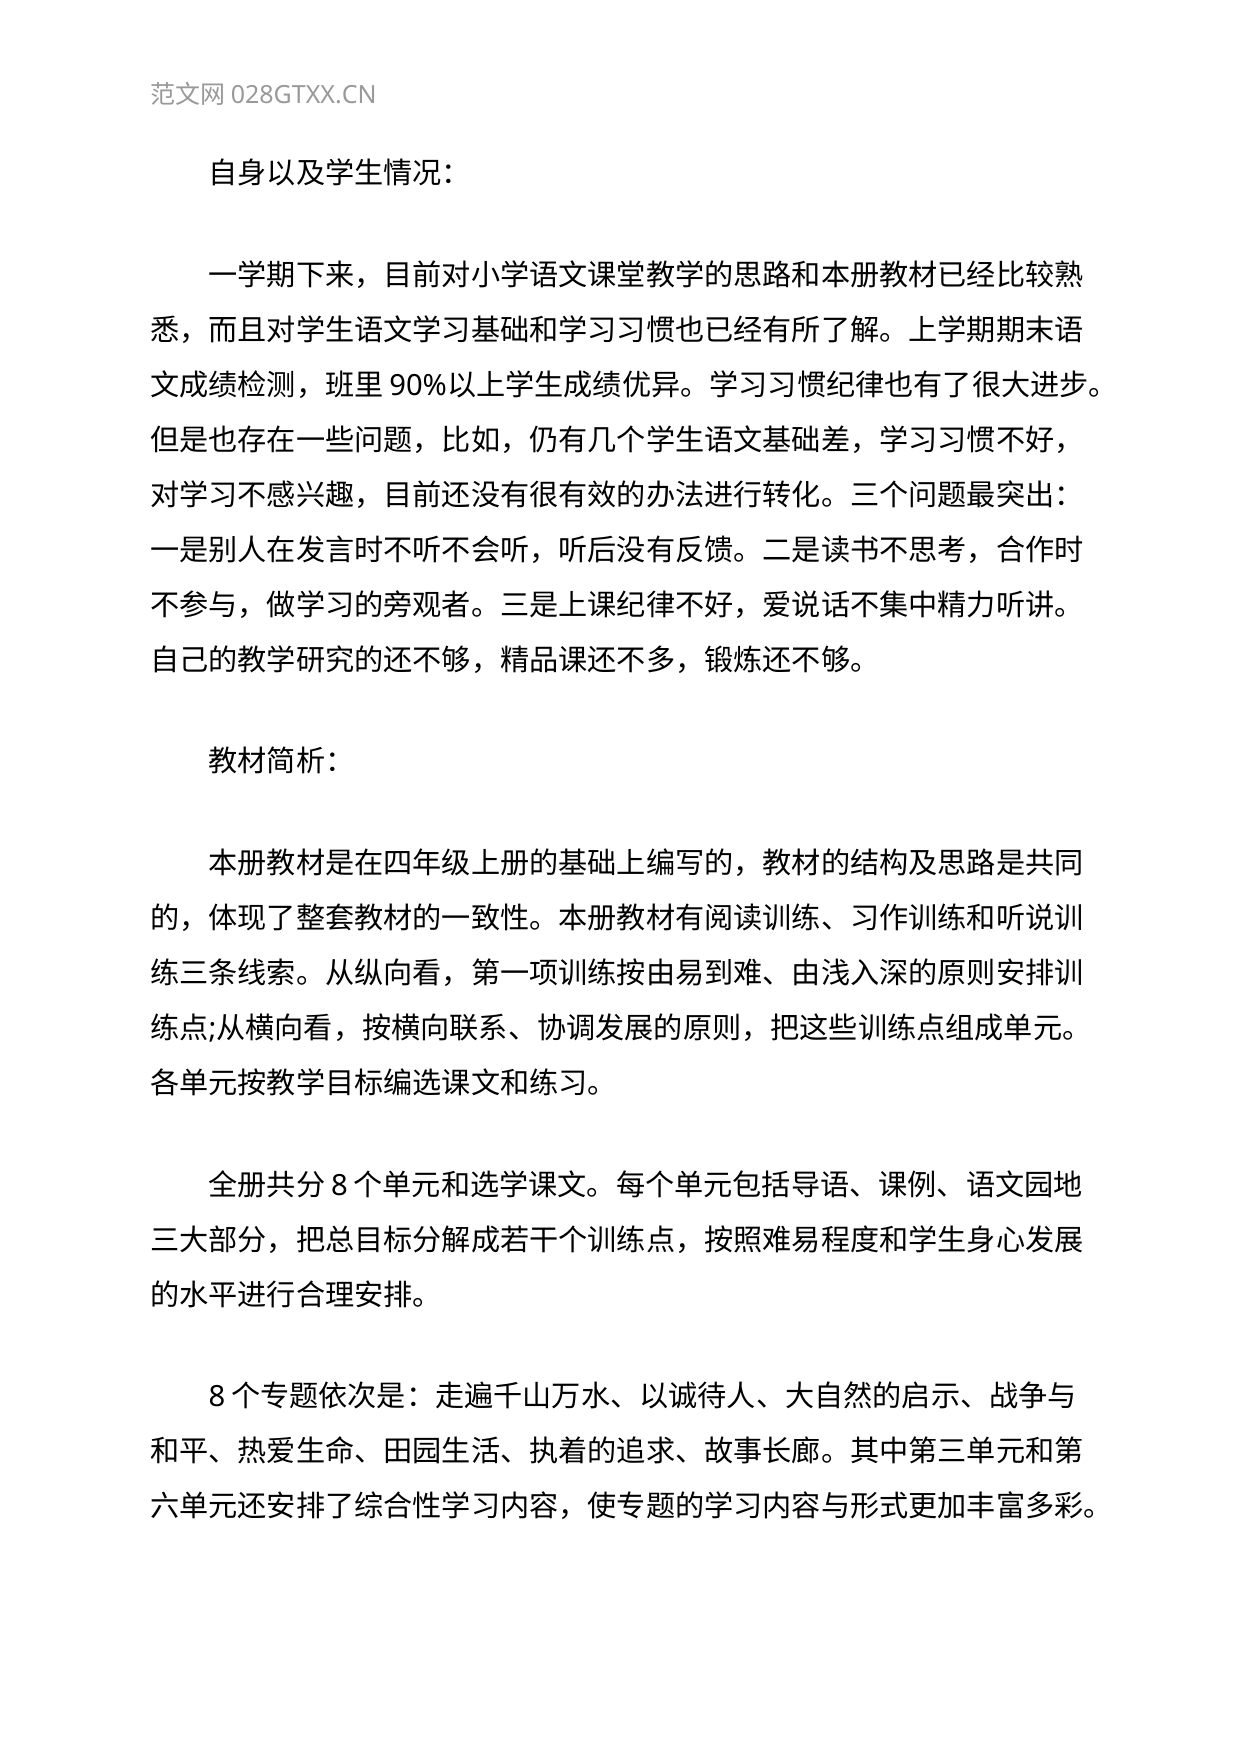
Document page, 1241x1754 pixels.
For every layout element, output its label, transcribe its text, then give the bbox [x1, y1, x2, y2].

text 8个专题依次是：走遍千山万水、以诚待人、大自然的启示、战争与和平、热爱生命、田园生活、执着的追求、故事长廊。其中第三单元和第六单元还安排了综合性学习内容，使专题的学习内容与形式更加丰富多彩。 [150, 1373, 1090, 1525]
text 本册教材是在四年级上册的基础上编写的，教材的结构及思路是共同的，体现了整套教材的一致性。本册教材有阅读训练、习作训练和听说训练三条线索。从纵向看，第一项训练按由易到难、由浅入深的原则安排训练点;从横向看，按横向联系、协调发展的原则，把这些训练点组成单元。各单元按教学目标编选课文和练习。 [150, 840, 1090, 1102]
text 全册共分8个单元和选学课文。每个单元包括导语、课例、语文园地三大部分，把总目标分解成若干个训练点，按照难易程度和学生身心发展的水平进行合理安排。 [150, 1161, 1090, 1313]
text 自身以及学生情况： [150, 150, 1090, 192]
text 教材简析： [150, 738, 1090, 780]
text 一学期下来，目前对小学语文课堂教学的思路和本册教材已经比较熟悉，而且对学生语文学习基础和学习习惯也已经有所了解。上学期期末语文成绩检测，班里90%以上学生成绩优异。学习习惯纪律也有了很大进步。但是也存在一些问题，比如，仍有几个学生语文基础差，学习习惯不好，对学习不感兴趣，目前还没有很有效的办法进行转化。三个问题最突出：一是别人在发言时不听不会听，听后没有反馈。二是读书不思考，合作时不参与，做学习的旁观者。三是上课纪律不好，爱说话不集中精力听讲。自己的教学研究的还不够，精品课还不多，锻炼还不够。 [150, 252, 1090, 678]
